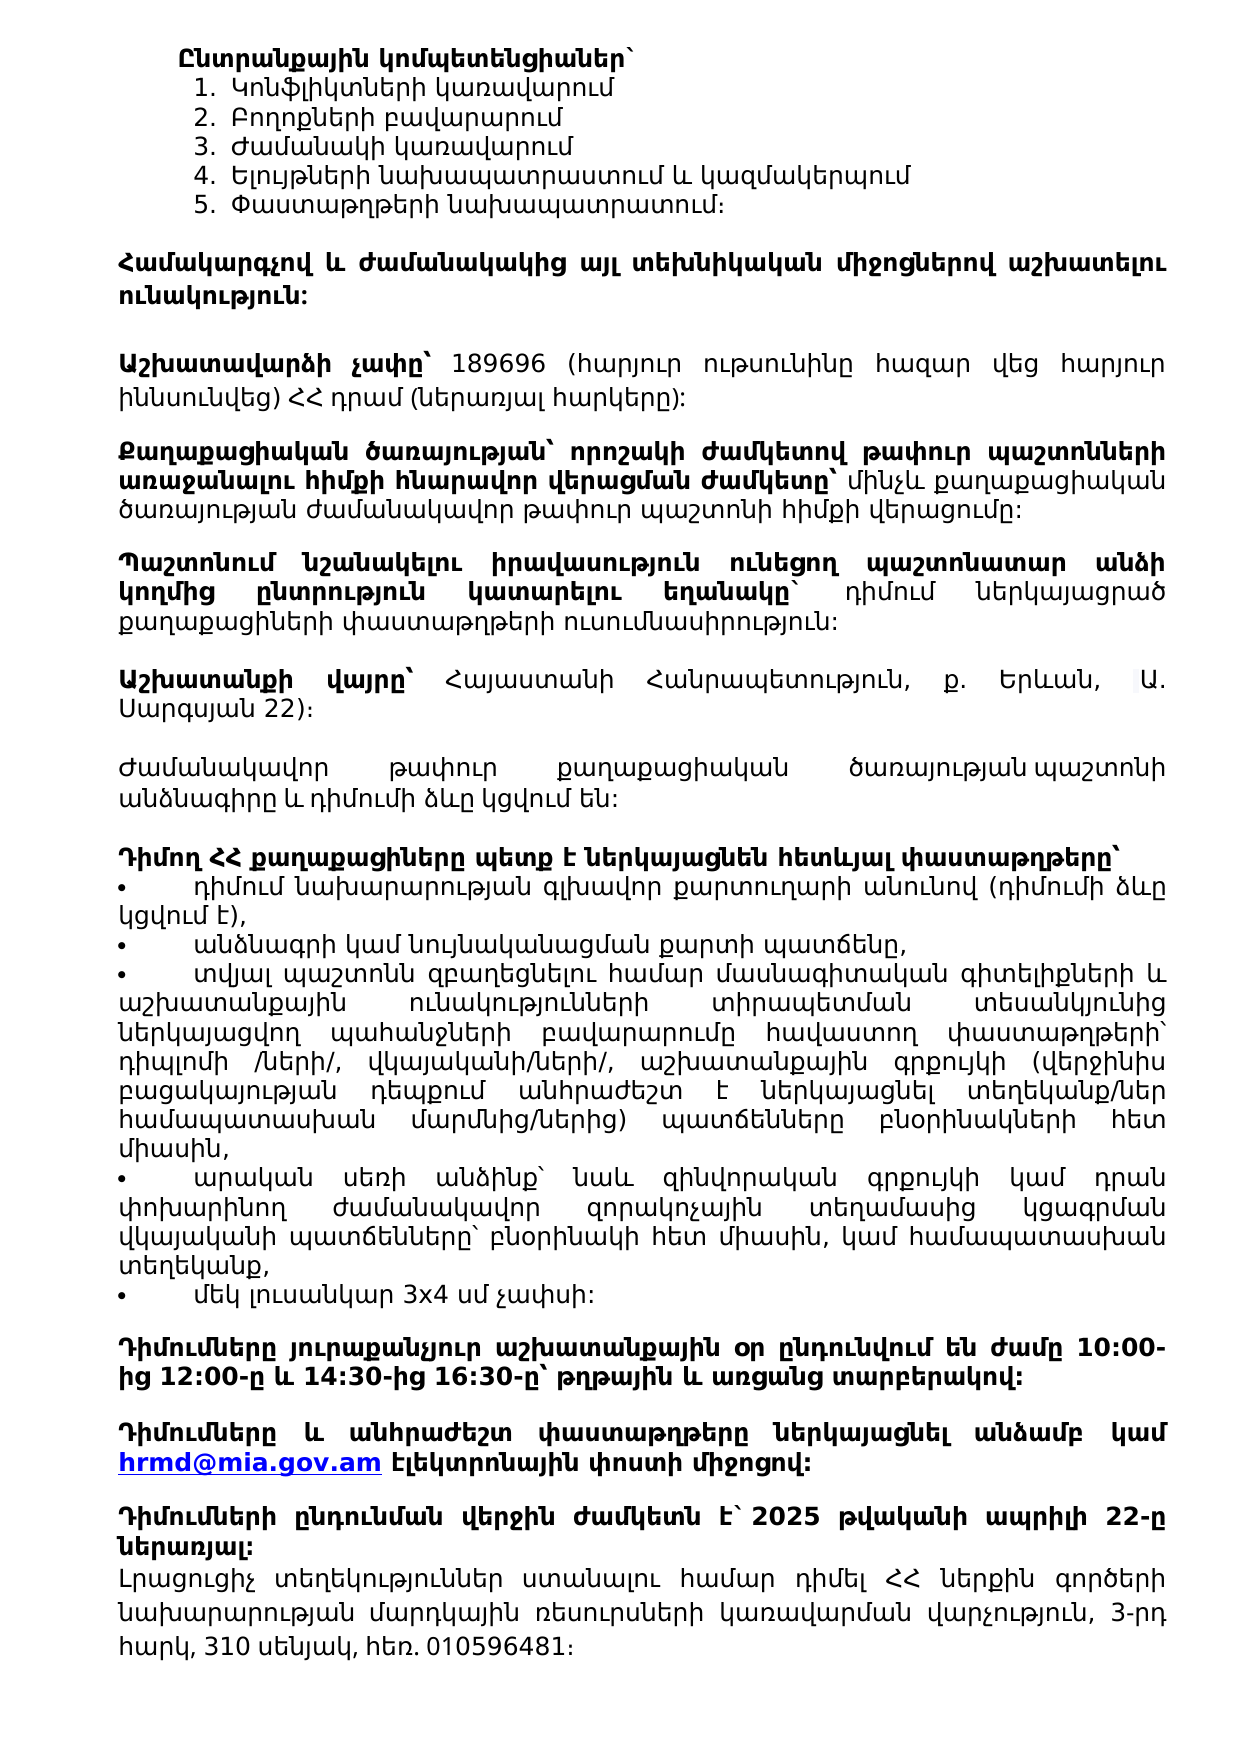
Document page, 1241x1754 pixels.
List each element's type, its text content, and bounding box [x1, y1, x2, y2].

text Դիմումների ընդունման վերջին ժամկետն է` 2025 թվականի ապրիլի 22-ը ներառյալ։ [118, 1501, 1167, 1561]
text Դիմումները և անհրաժեշտ փաստաթղթերը ներկայացնել անձամբ կամ hrmd@mia.gov.am էլեկտրոնային փոստի միջոցով: [118, 1414, 1167, 1478]
list Փաստաթղթերի նախապատրատում։ [193, 190, 1165, 219]
text Աշխատավարձի չափը՝ 189696 (հարյուր ութսունինը հազար վեց հարյուր իննսունվեց) ՀՀ դրամ (ներառյալ հարկերը): [118, 346, 1167, 414]
list դիմում նախարարության գլխավոր քարտուղարի անունով (դիմումի ձևը կցվում է), [118, 872, 1167, 930]
text Դիմումները յուրաքանչյուր աշխատանքային օր ընդունվում են ժամը 10:00-ից 12:00-ը և 14:30-ից 16:30-ը՝ թղթային և առցանց տարբերակով: [118, 1333, 1167, 1391]
list Ելույթների նախապատրաստում և կազմակերպում [193, 161, 1165, 190]
list արական սեռի անձինք՝ նաև զինվորական գրքույկի կամ դրան փոխարինող ժամանակավոր զորակոչային տեղամասից կցագրման վկայականի պատճենները՝ բնօրինակի հետ միասին, կամ համապատասխան տեղեկանք, [118, 1163, 1167, 1280]
text Աշխատանքի վայրը՝ Հայաստանի Հանրապետություն, ք. Երևան, Ա. Սարգսյան 22)։ [118, 665, 1167, 723]
list Ժամանակի կառավարում [193, 132, 1165, 161]
text Ժամանակավոր թափուր քաղաքացիական ծառայության պաշտոնի անձնագիրը և դիմումի ձևը կցվում են: [118, 752, 1167, 813]
text Լրացուցիչ տեղեկություններ ստանալու համար դիմել ՀՀ ներքին գործերի նախարարության մարդկային ռեսուրսների կառավարման վարչություն, 3-րդ հարկ, 310 սենյակ, հեռ. 010596481։ [118, 1561, 1167, 1663]
text Պաշտոնում նշանակելու իրավասություն ունեցող պաշտոնատար անձի կողմից ընտրություն կատարելու եղանակը` դիմում ներկայացրած քաղաքացիների փաստաթղթերի ուսումնասիրություն: [118, 577, 1167, 636]
list Բողոքների բավարարում [193, 103, 1167, 132]
text Ընտրանքային կոմպետենցիաներ` [177, 44, 1167, 73]
text Համակարգչով և ժամանակակից այլ տեխնիկական միջոցներով աշխատելու ունակություն: [118, 248, 1167, 312]
text Դիմող ՀՀ քաղաքացիները պետք է ներկայացնեն հետևյալ փաստաթղթերը՝ [118, 843, 1167, 872]
list անձնագրի կամ նույնականացման քարտի պատճենը, [118, 930, 1167, 959]
list Կոնֆլիկտների կառավարում [193, 73, 1167, 103]
text Քաղաքացիական ծառայության՝ որոշակի ժամկետով թափուր պաշտոնների առաջանալու հիմքի հնարավոր վերացման ժամկետը՝ մինչև քաղաքացիական ծառայության ժամանակավոր թափուր պաշտոնի հիմքի վերացումը: [118, 467, 1167, 525]
list տվյալ պաշտոնն զբաղեցնելու համար մասնագիտական գիտելիքների և աշխատանքային ունակությունների տիրապետման տեսանկյունից ներկայացվող պահանջների բավարարումը հավաստող փաստաթղթերի՝ դիպլոմի /ների/, վկայականի/ների/, աշխատանքային գրքույկի (վերջինիս բացակայության դեպքում անհրաժեշտ է ներկայացնել տեղեկանք/ներ համապատասխան մարմնից/ներից) պատճենները բնօրինակների հետ միասին, [118, 959, 1167, 1163]
list մեկ լուսանկար 3x4 սմ չափսի: [118, 1280, 1167, 1309]
